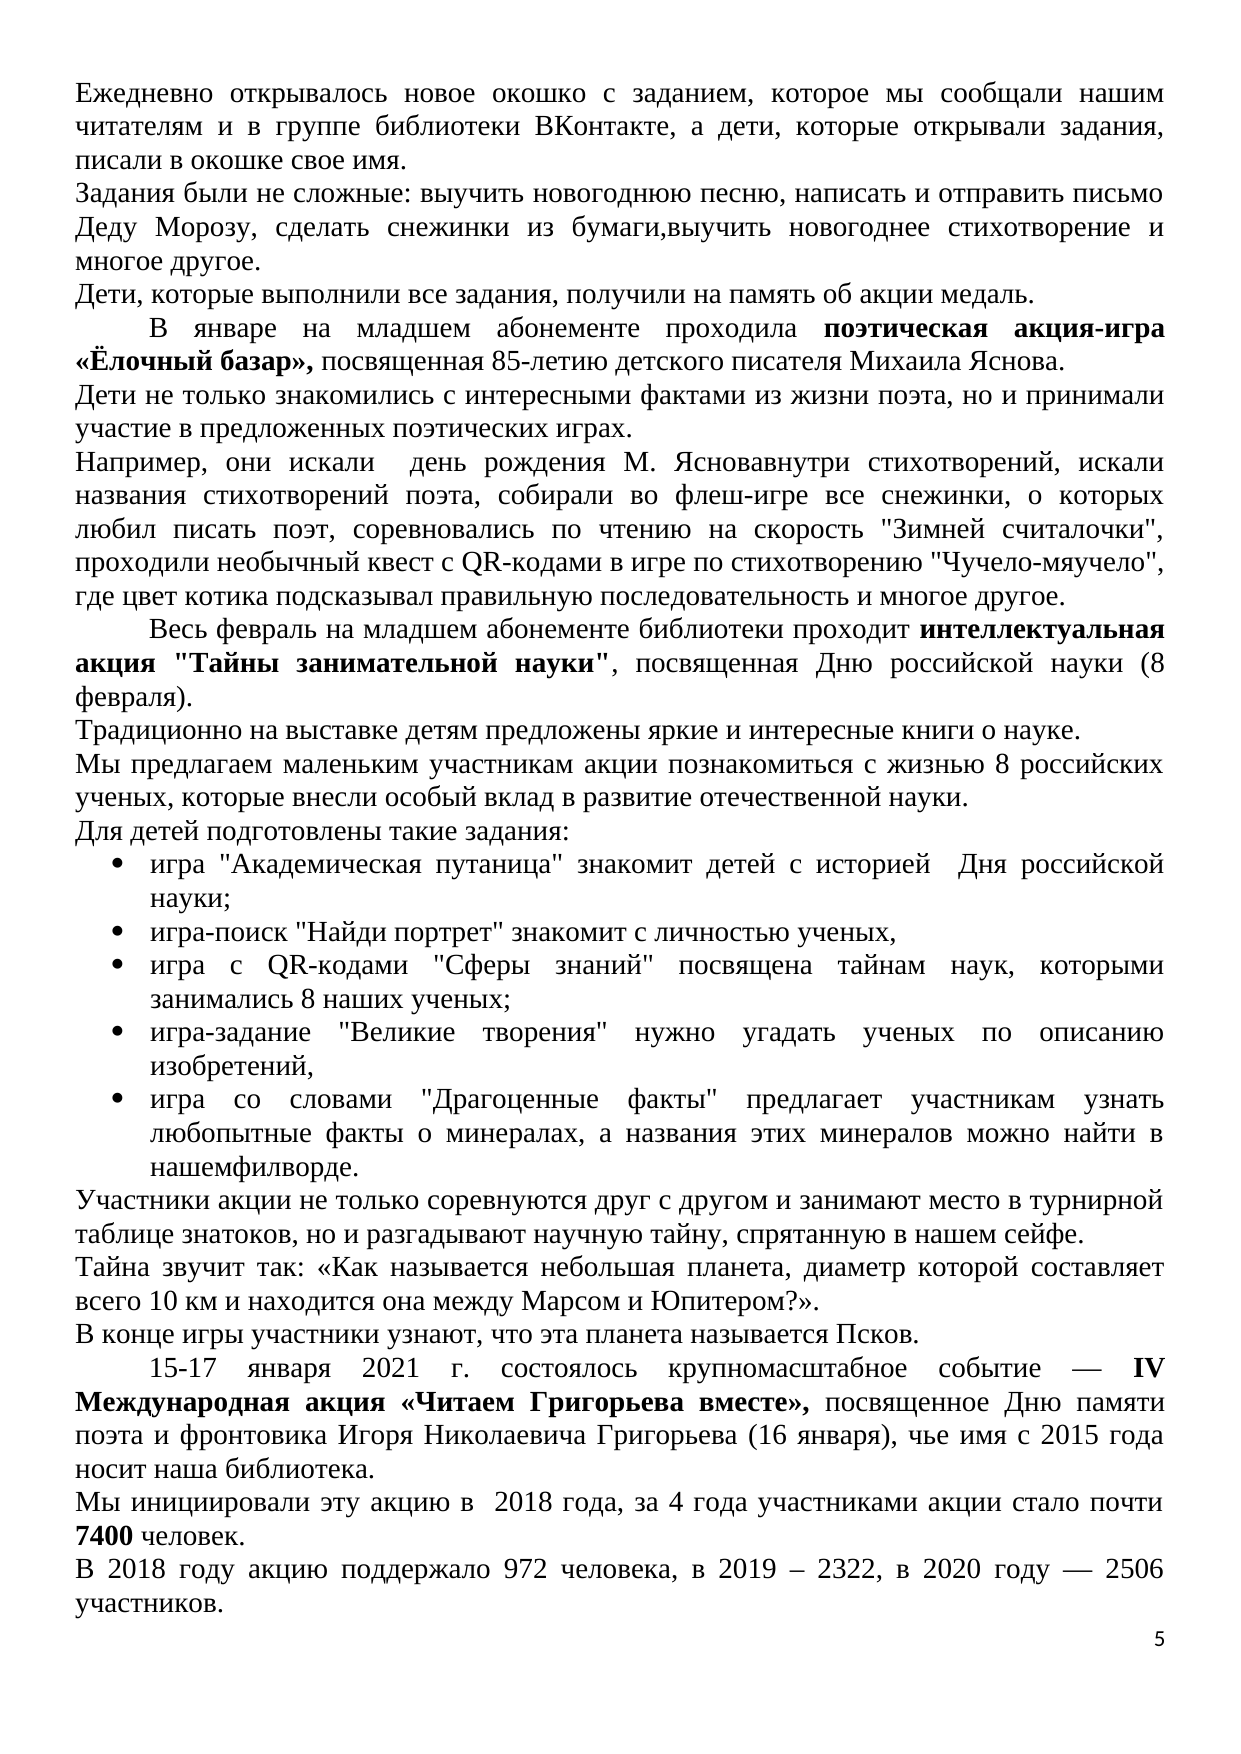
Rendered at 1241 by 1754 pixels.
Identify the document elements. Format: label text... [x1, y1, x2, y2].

list игра "Академическая путаница" знакомит детей с историей Дня российской науки; [112, 846, 1165, 914]
text Тайна звучит так: «Как называется небольшая планета, диаметр которой составляет всего 10 км и находится она между Марсом и Юпитером?». [75, 1249, 1165, 1317]
text В 2018 году акцию поддержало 972 человека, в 2019 – 2322, в 2020 году — 2506 участников. [75, 1551, 1165, 1618]
list игра с QR-кодами "Сферы знаний" посвящена тайнам наук, которыми занимались 8 наших ученых; [112, 947, 1165, 1014]
text 15-17 января 2021 г. состоялось крупномасштабное событие — IV Международная акция «Читаем Григорьева вместе», посвященное Дню памяти поэта и фронтовика Игоря Николаевича Григорьева (16 января), чье имя с 2015 года носит наша библиотека. [75, 1350, 1165, 1484]
text Задания были не сложные: выучить новогоднюю песню, написать и отправить письмо Деду Морозу, сделать снежинки из бумаги,выучить новогоднее стихотворение и многое другое. [75, 176, 1165, 276]
text Мы предлагаем маленьким участникам акции познакомиться с жизнью 8 российских ученых, которые внесли особый вклад в развитие отечественной науки. [75, 746, 1165, 813]
list игра-поиск "Найди портрет" знакомит с личностью ученых, [112, 914, 1165, 947]
list игра-задание "Великие творения" нужно угадать ученых по описанию изобретений, [112, 1014, 1165, 1082]
text Весь февраль на младшем абонементе библиотеки проходит интеллектуальная акция "Тайны занимательной науки", посвященная Дню российской науки (8 февраля). [75, 612, 1165, 712]
text Мы инициировали эту акцию в 2018 года, за 4 года участниками акции стало почти 7400 человек. [75, 1484, 1165, 1551]
list игра со словами "Драгоценные факты" предлагает участникам узнать любопытные факты о минералах, а названия этих минералов можно найти в нашемфилворде. [112, 1082, 1165, 1182]
text Дети не только знакомились с интересными фактами из жизни поэта, но и принимали участие в предложенных поэтических играх. [75, 377, 1165, 444]
text Для детей подготовлены такие задания: [75, 813, 1165, 846]
text Дети, которые выполнили все задания, получили на память об акции медаль. [75, 276, 1165, 310]
text Традиционно на выставке детям предложены яркие и интересные книги о науке. [75, 712, 1165, 746]
text Участники акции не только соревнуются друг с другом и занимают место в турнирной таблице знатоков, но и разгадывают научную тайну, спрятанную в нашем сейфе. [75, 1182, 1165, 1249]
text В январе на младшем абонементе проходила поэтическая акция-игра «Ёлочный базар», посвященная 85-летию детского писателя Михаила Яснова. [75, 310, 1165, 377]
text В конце игры участники узнают, что эта планета называется Псков. [75, 1317, 1165, 1350]
text Например, они искали день рождения М. Ясновавнутри стихотворений, искали названия стихотворений поэта, собирали во флеш-игре все снежинки, о которых любил писать поэт, соревновались по чтению на скорость "Зимней считалочки", проходили необычный квест с QR-кодами в игре по стихотворению "Чучело-мяучело", где цвет котика подсказывал правильную последовательность и многое другое. [75, 444, 1165, 612]
text Ежедневно открывалось новое окошко с заданием, которое мы сообщали нашим читателям и в группе библиотеки ВКонтакте, а дети, которые открывали задания, писали в окошке свое имя. [75, 75, 1165, 176]
